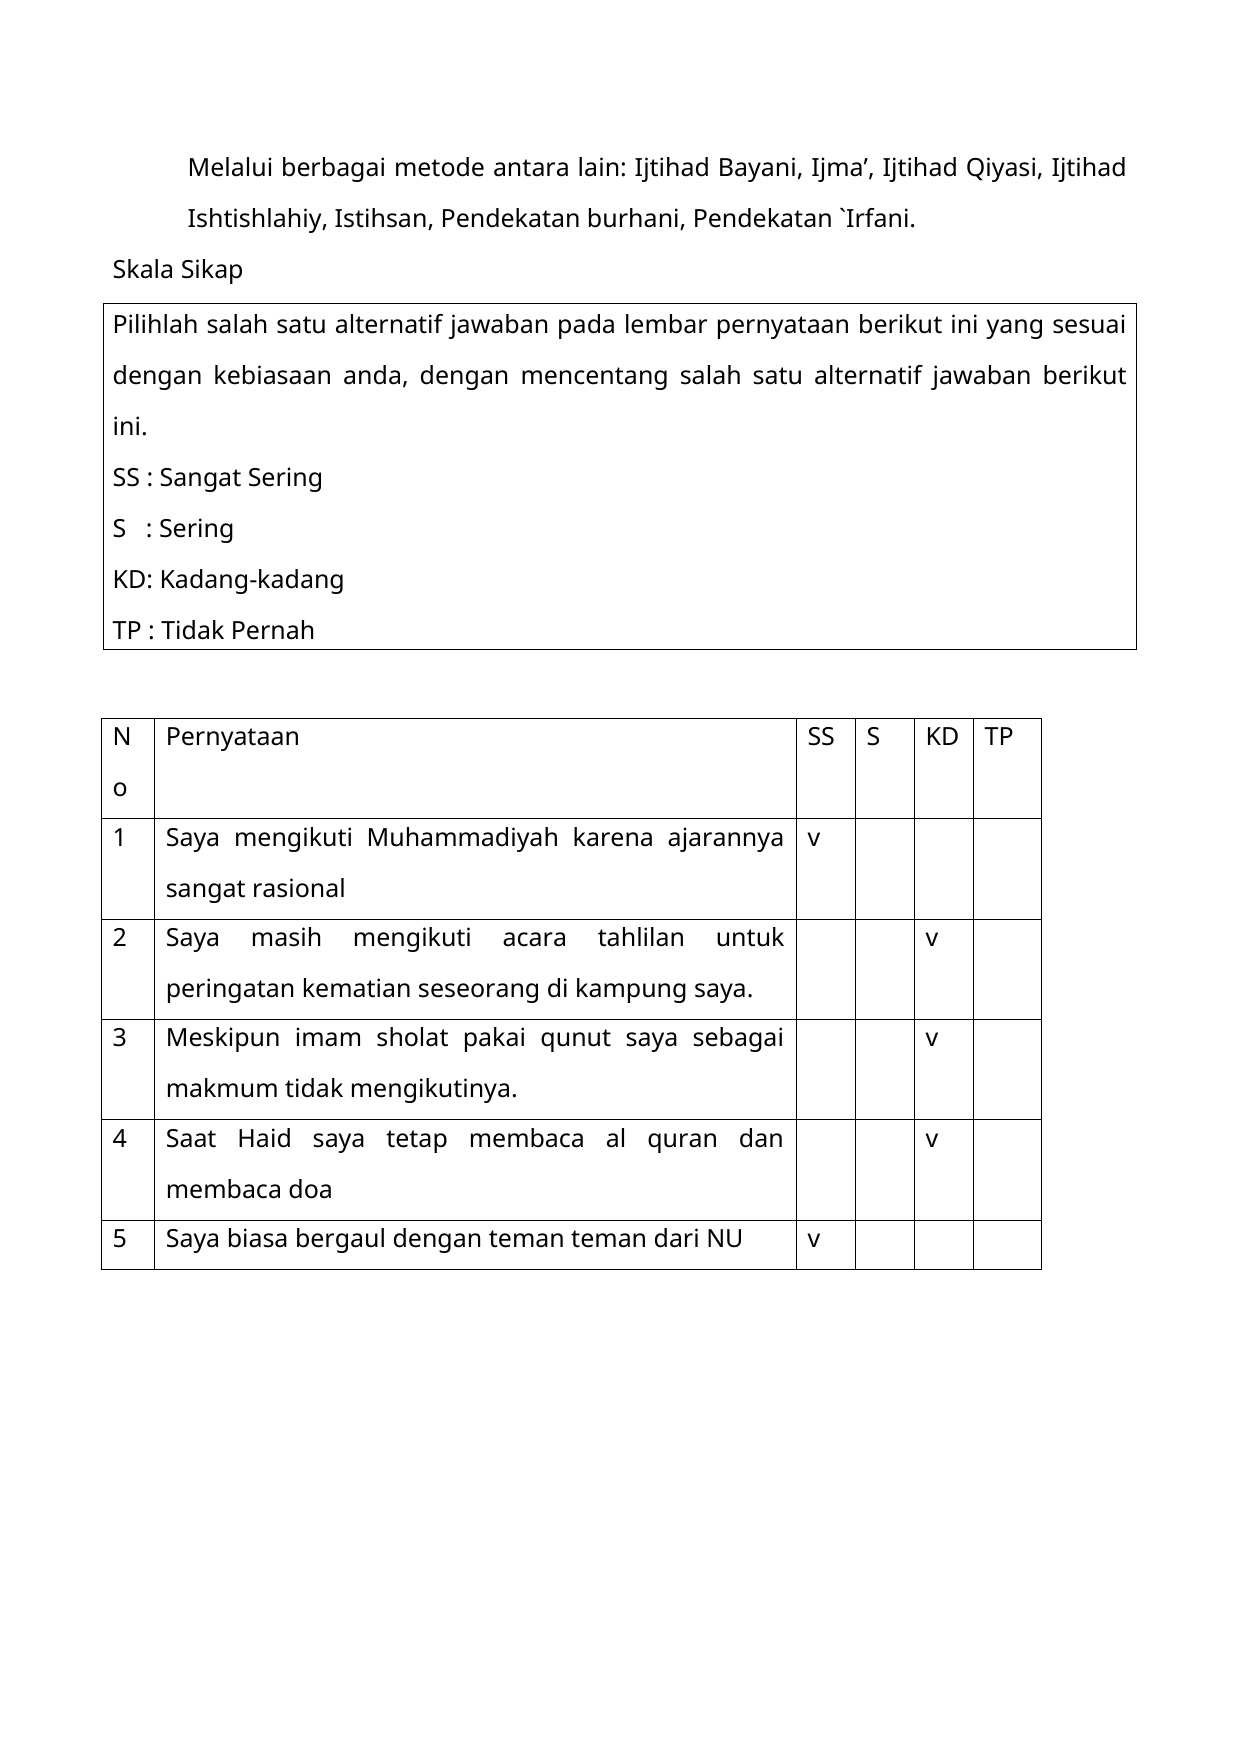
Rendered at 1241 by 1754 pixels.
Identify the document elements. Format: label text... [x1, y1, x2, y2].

table_cell [856, 1221, 914, 1269]
table_cell v [915, 1120, 973, 1220]
table_cell Meskipun imam sholat pakai qunut saya sebagai makmum tidak mengikutinya. [155, 1020, 796, 1119]
table_cell [856, 1020, 914, 1119]
table_cell [974, 1020, 1041, 1119]
table_cell v [915, 1020, 973, 1119]
table_cell [974, 920, 1041, 1019]
text KD: Kadang-kadang [104, 558, 1136, 596]
table_cell [797, 1120, 855, 1220]
table_cell Saya masih mengikuti acara tahlilan untuk peringatan kematian seseorang di kampung saya. [155, 920, 796, 1019]
text Skala Sikap [112, 252, 1128, 286]
table_cell [856, 920, 914, 1019]
table_cell 3 [102, 1020, 154, 1119]
table_header Pernyataan [155, 719, 796, 818]
text Pilihlah salah satu alternatif jawaban pada lembar pernyataan berikut ini yang sesuai dengan kebiasaan anda, dengan mencentang salah satu alternatif jawaban berikut ini. [104, 304, 1136, 442]
table_cell [797, 920, 855, 1019]
table_cell [797, 1020, 855, 1119]
table_cell Saat Haid saya tetap membaca al quran dan membaca doa [155, 1120, 796, 1220]
table_cell [856, 1120, 914, 1220]
table_header KD [915, 719, 973, 818]
table_cell 1 [102, 819, 154, 918]
table_cell [974, 819, 1041, 918]
list Melalui berbagai metode antara lain: Ijtihad Bayani, Ijma’, Ijtihad Qiyasi, Ijtihad Ishtishlahiy, Istihsan, Pendekatan burhani, Pendekatan `Irfani. [187, 150, 1128, 235]
table_header S [856, 719, 914, 818]
table_cell [856, 819, 914, 918]
table_cell 5 [102, 1221, 154, 1269]
table_cell 4 [102, 1120, 154, 1220]
text SS : Sangat Sering [104, 456, 1136, 493]
table_cell [915, 819, 973, 918]
table_cell v [915, 920, 973, 1019]
table_header No [102, 719, 154, 818]
table_cell Saya mengikuti Muhammadiyah karena ajarannya sangat rasional [155, 819, 796, 918]
table_header TP [974, 719, 1041, 818]
text TP : Tidak Pernah [104, 609, 1136, 649]
table_cell v [797, 1221, 855, 1269]
table_cell Saya biasa bergaul dengan teman teman dari NU [155, 1221, 796, 1269]
text S : Sering [104, 507, 1136, 544]
table_header SS [797, 719, 855, 818]
table_cell [974, 1120, 1041, 1220]
table_cell [915, 1221, 973, 1269]
table_cell v [797, 819, 855, 918]
table_cell 2 [102, 920, 154, 1019]
table_cell [974, 1221, 1041, 1269]
